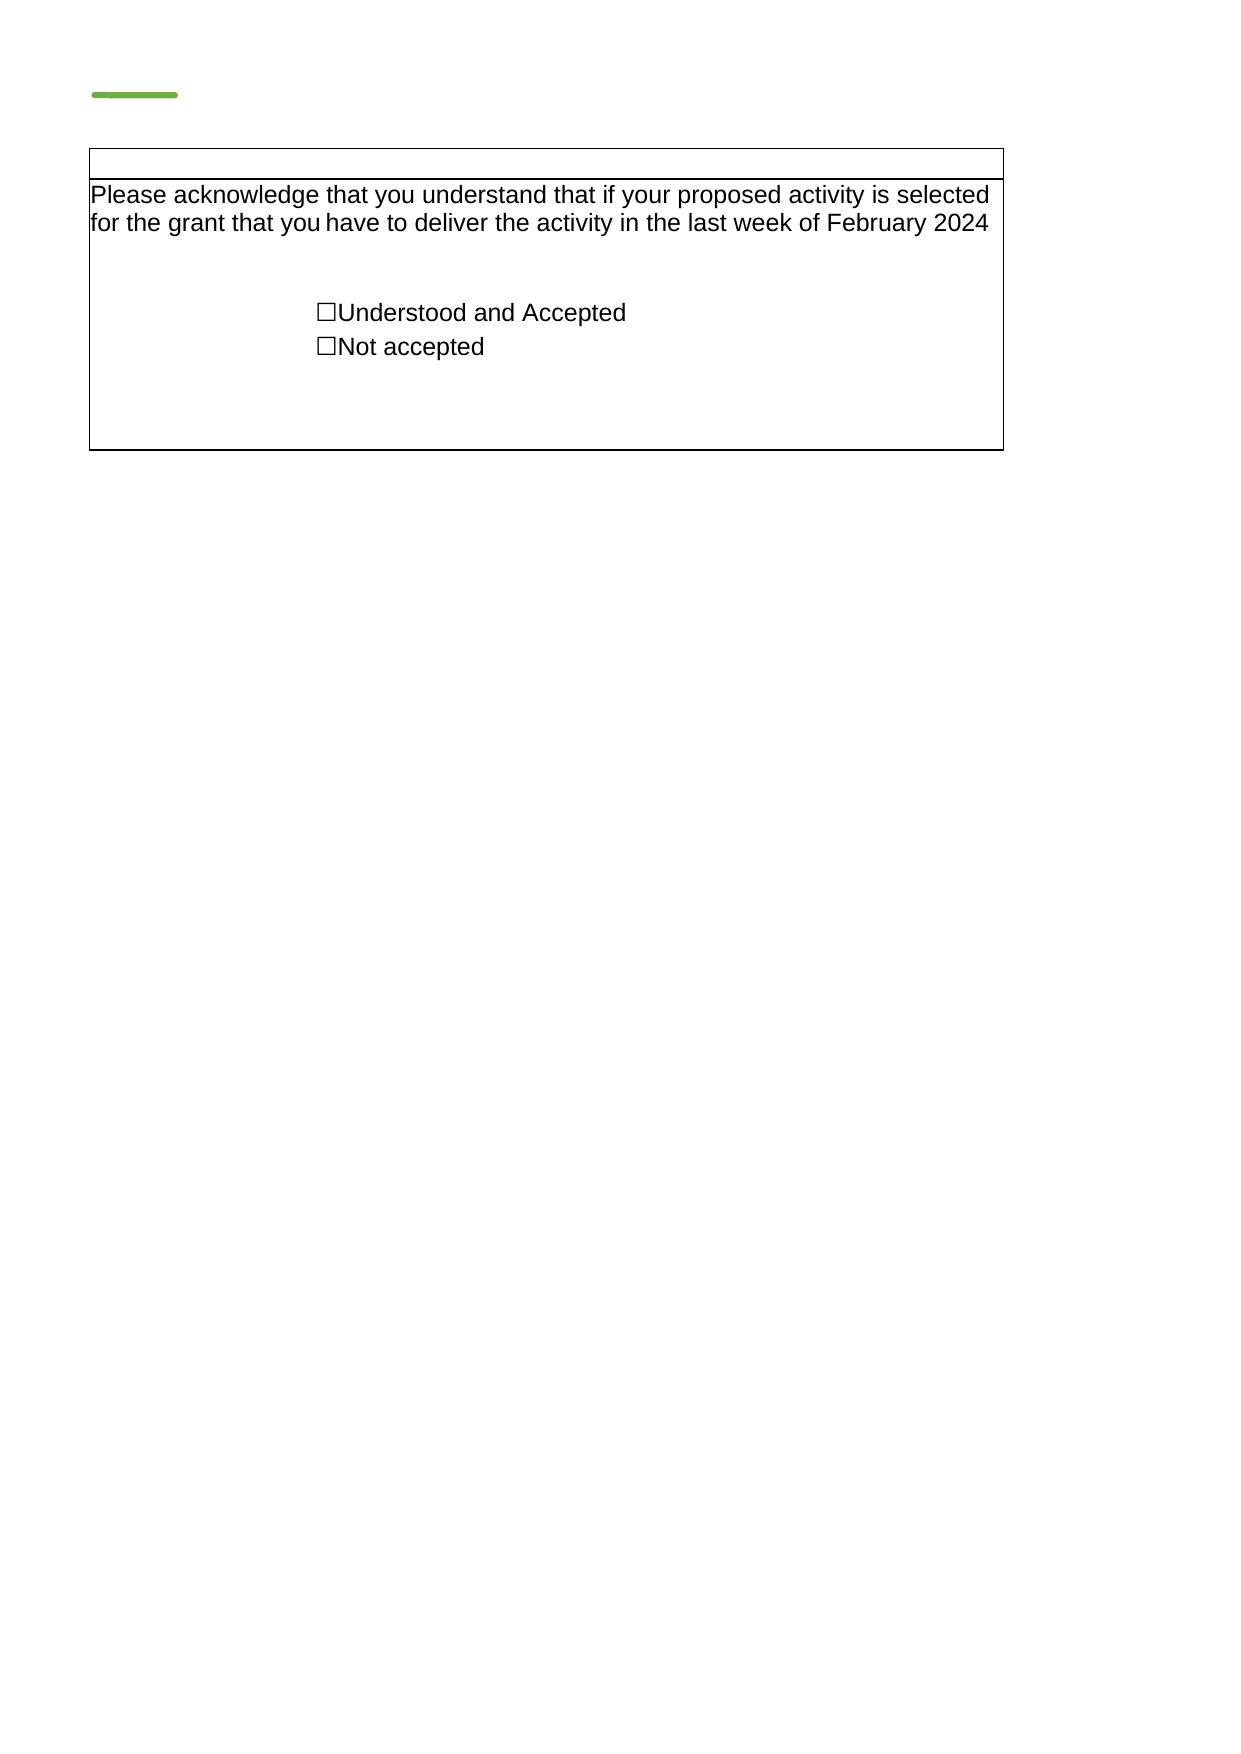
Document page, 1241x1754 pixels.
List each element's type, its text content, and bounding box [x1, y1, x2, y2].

table_cell Please acknowledge that you understand that if your proposed activity is selected for the grant that you have to deliver the activity in the last week of February 2024 Understood and Accepted Not accepted [90, 180, 1003, 449]
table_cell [90, 149, 1003, 178]
